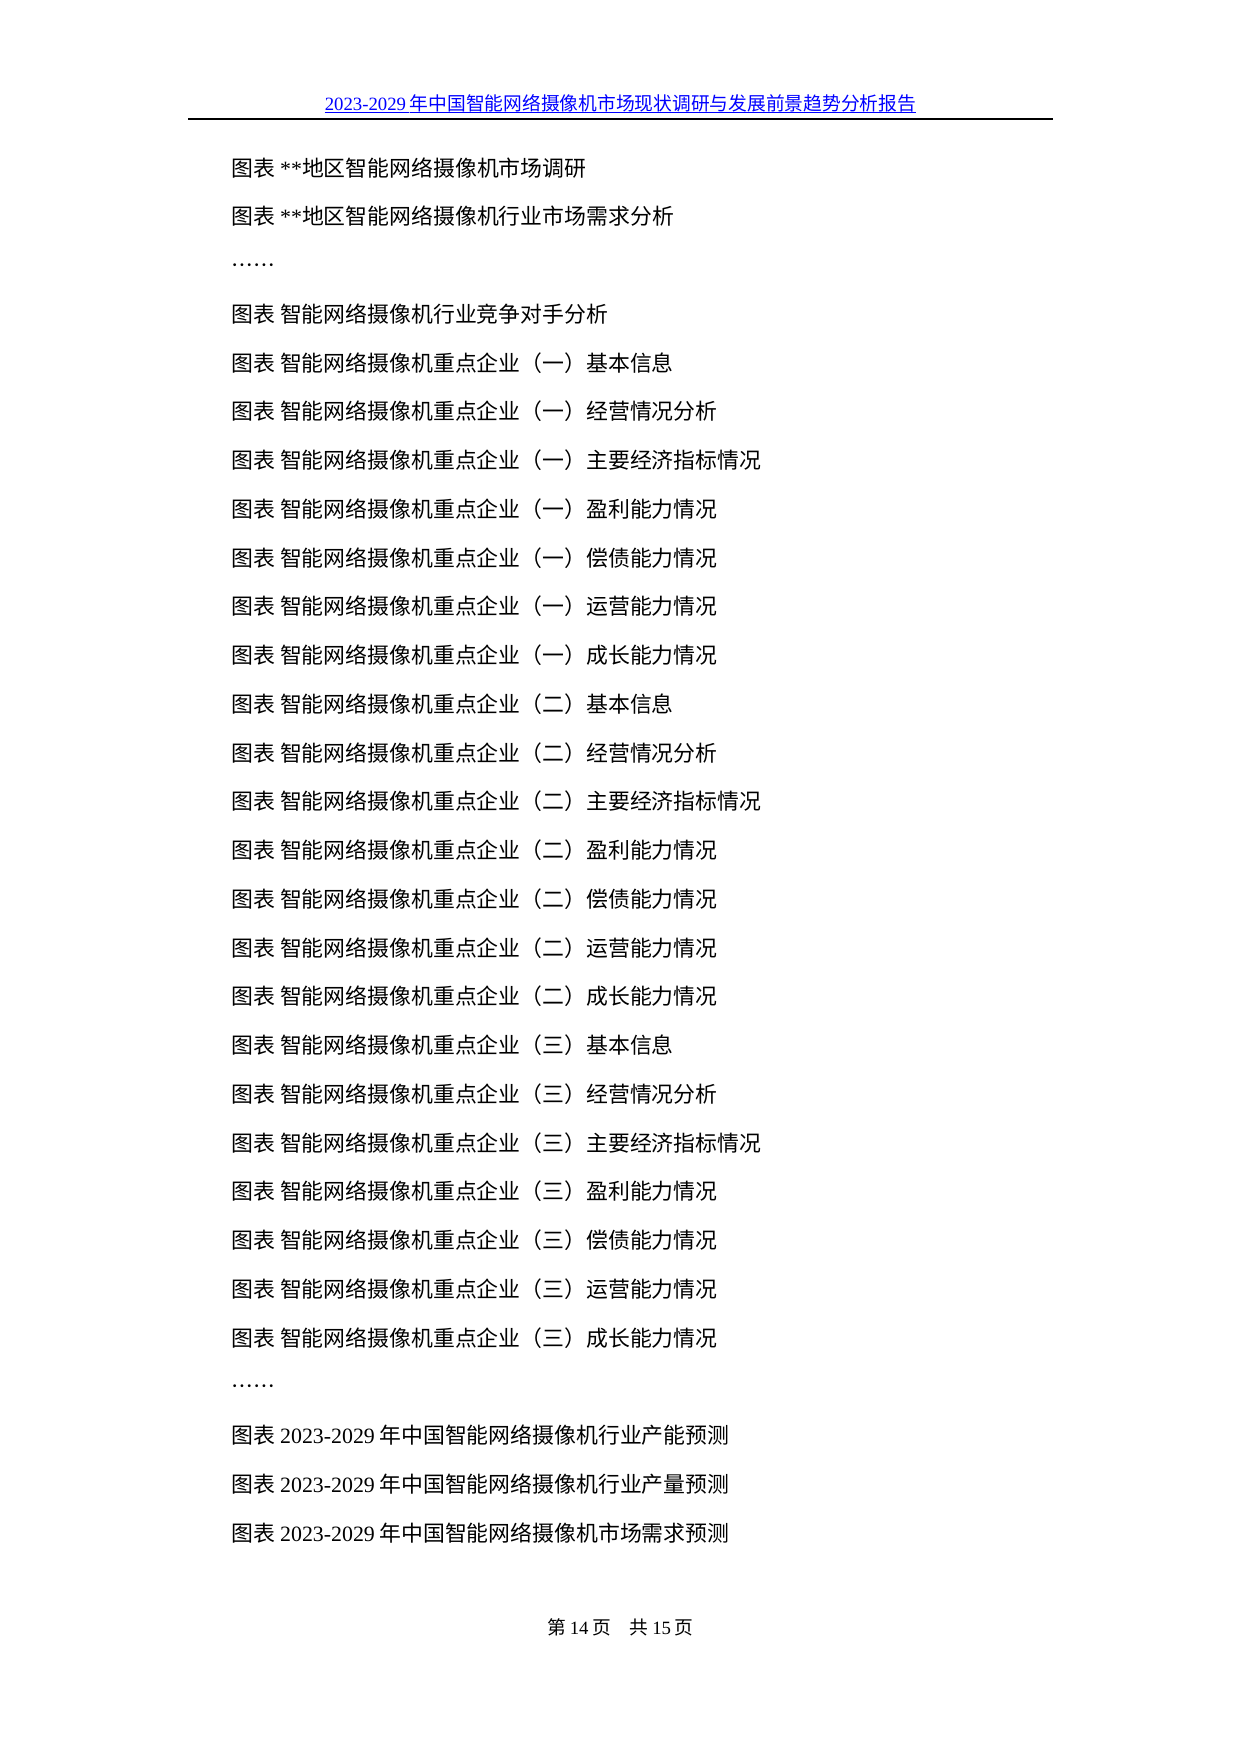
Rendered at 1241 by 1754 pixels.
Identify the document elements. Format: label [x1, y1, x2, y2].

text [187, 150, 1053, 1548]
